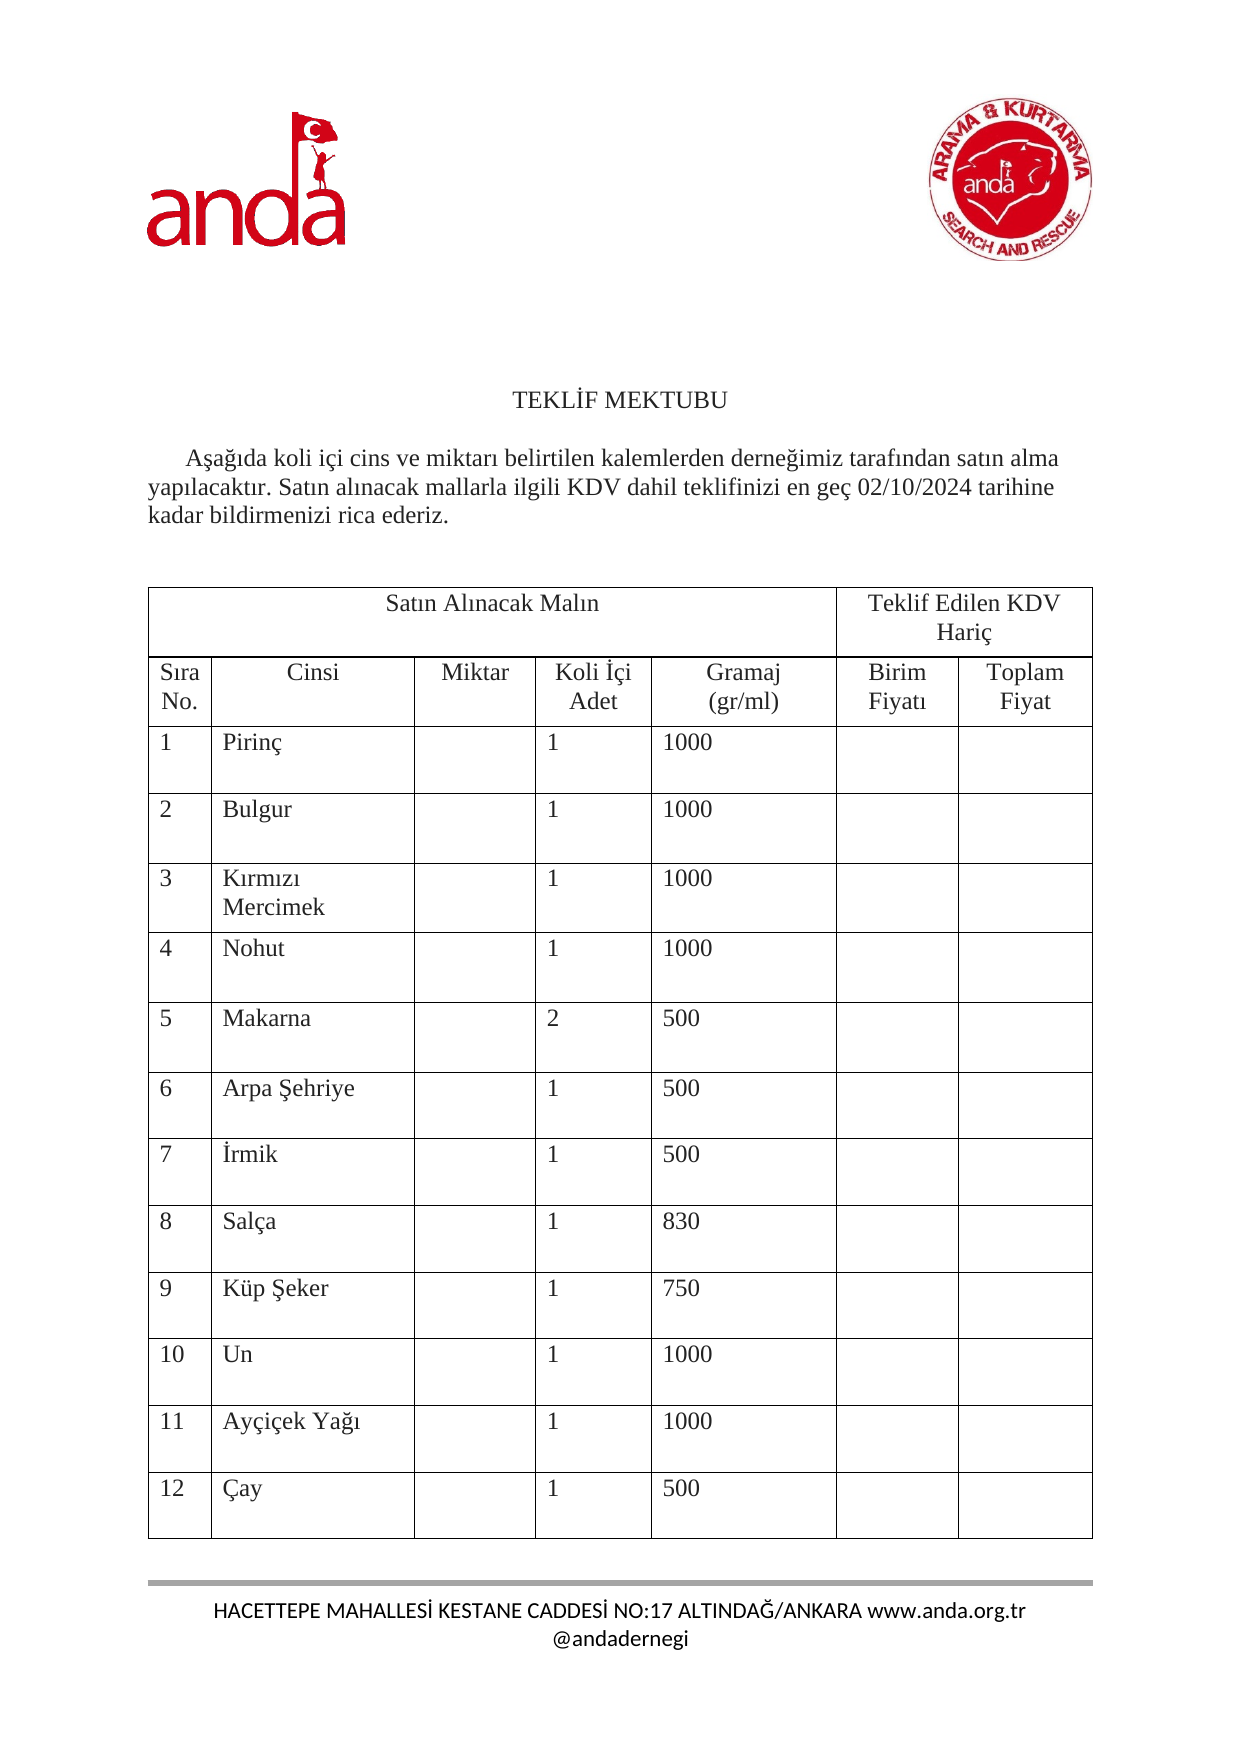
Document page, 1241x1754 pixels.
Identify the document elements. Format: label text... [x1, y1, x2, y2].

table_cell [415, 1273, 535, 1338]
table_cell [837, 1073, 958, 1138]
table_cell 1 [536, 933, 651, 1002]
table_cell [837, 1206, 958, 1272]
table_cell 750 [652, 1273, 836, 1338]
table_cell 2 [149, 794, 211, 862]
table_cell [415, 1473, 535, 1538]
table_cell Pirinç [212, 727, 414, 793]
table_cell [415, 864, 535, 932]
table_cell 1000 [652, 1406, 836, 1472]
table_cell 10 [149, 1339, 211, 1405]
table_cell [837, 794, 958, 862]
table_cell [415, 1339, 535, 1405]
table_cell [415, 1073, 535, 1138]
table_cell [415, 794, 535, 862]
table_cell [959, 1273, 1092, 1338]
table_cell 1 [536, 1073, 651, 1138]
table_cell 500 [652, 1073, 836, 1138]
table_cell [959, 727, 1092, 793]
table_cell Arpa Şehriye [212, 1073, 414, 1138]
table_cell Ayçiçek Yağı [212, 1406, 414, 1472]
table_cell [837, 1406, 958, 1472]
table_cell [837, 1139, 958, 1205]
table_cell 1 [536, 1273, 651, 1338]
text TEKLİF MEKTUBU [148, 386, 1093, 414]
table_cell 3 [149, 864, 211, 932]
table_cell [415, 933, 535, 1002]
table_cell 1000 [652, 864, 836, 932]
table_cell 1 [536, 1206, 651, 1272]
table_header Satın Alınacak Malın [149, 588, 836, 656]
table_cell [837, 864, 958, 932]
table_cell Gramaj (gr/ml) [652, 658, 836, 726]
table_cell 7 [149, 1139, 211, 1205]
table_cell 5 [149, 1003, 211, 1072]
table_cell 1 [536, 864, 651, 932]
table_cell Koli İçi Adet [536, 658, 651, 726]
table_cell 1000 [652, 727, 836, 793]
table_cell 1 [536, 727, 651, 793]
table_cell [959, 1339, 1092, 1405]
table_cell 500 [652, 1003, 836, 1072]
table_cell Çay [212, 1473, 414, 1538]
table_cell [959, 794, 1092, 862]
table_cell Birim Fiyatı [837, 658, 958, 726]
table_cell Küp Şeker [212, 1273, 414, 1338]
table_cell 1 [149, 727, 211, 793]
table_cell 1 [536, 1139, 651, 1205]
table_cell 1 [536, 1406, 651, 1472]
table_cell [415, 1206, 535, 1272]
table_cell [837, 1273, 958, 1338]
table_cell Bulgur [212, 794, 414, 862]
table_cell [959, 1206, 1092, 1272]
table_cell 2 [536, 1003, 651, 1072]
table_cell Un [212, 1339, 414, 1405]
table_cell [415, 1003, 535, 1072]
table_cell 500 [652, 1139, 836, 1205]
table_cell [959, 1139, 1092, 1205]
table_cell 1 [536, 1339, 651, 1405]
table_cell İrmik [212, 1139, 414, 1205]
table_cell [837, 933, 958, 1002]
table_cell 1 [536, 794, 651, 862]
table_cell 11 [149, 1406, 211, 1472]
table_cell [959, 1003, 1092, 1072]
table_cell 12 [149, 1473, 211, 1538]
table_cell Sıra No. [149, 658, 211, 726]
table_cell [415, 727, 535, 793]
table_header Teklif Edilen KDV Hariç [837, 588, 1092, 656]
picture [927, 94, 1093, 261]
table_cell Miktar [415, 658, 535, 726]
table_cell [415, 1406, 535, 1472]
table_cell Cinsi [212, 658, 414, 726]
table_cell [415, 1139, 535, 1205]
table_cell Nohut [212, 933, 414, 1002]
table_cell 500 [652, 1473, 836, 1538]
table_cell [837, 1473, 958, 1538]
table_cell Salça [212, 1206, 414, 1272]
table_cell 1000 [652, 933, 836, 1002]
table_cell 9 [149, 1273, 211, 1338]
table_cell 6 [149, 1073, 211, 1138]
text Aşağıda koli içi cins ve miktarı belirtilen kalemlerden derneğimiz tarafından satın alma yapılacaktır. Satın alınacak mallarla ilgili KDV dahil teklifinizi en geç 02/10/2024 tarihine kadar bildirmenizi rica ederiz. [148, 443, 1093, 529]
table_cell 4 [149, 933, 211, 1002]
table_cell [959, 864, 1092, 932]
table_cell [959, 933, 1092, 1002]
table_cell 1000 [652, 1339, 836, 1405]
table_cell [837, 727, 958, 793]
picture [146, 111, 345, 247]
table_cell [837, 1003, 958, 1072]
table_cell Makarna [212, 1003, 414, 1072]
table_cell [959, 1473, 1092, 1538]
table_cell [959, 1073, 1092, 1138]
table_cell 8 [149, 1206, 211, 1272]
table_cell 1 [536, 1473, 651, 1538]
table_cell Kırmızı Mercimek [212, 864, 414, 932]
table_cell [837, 1339, 958, 1405]
table_cell 830 [652, 1206, 836, 1272]
table_cell 1000 [652, 794, 836, 862]
table_cell [959, 1406, 1092, 1472]
table_cell Toplam Fiyat [959, 658, 1092, 726]
